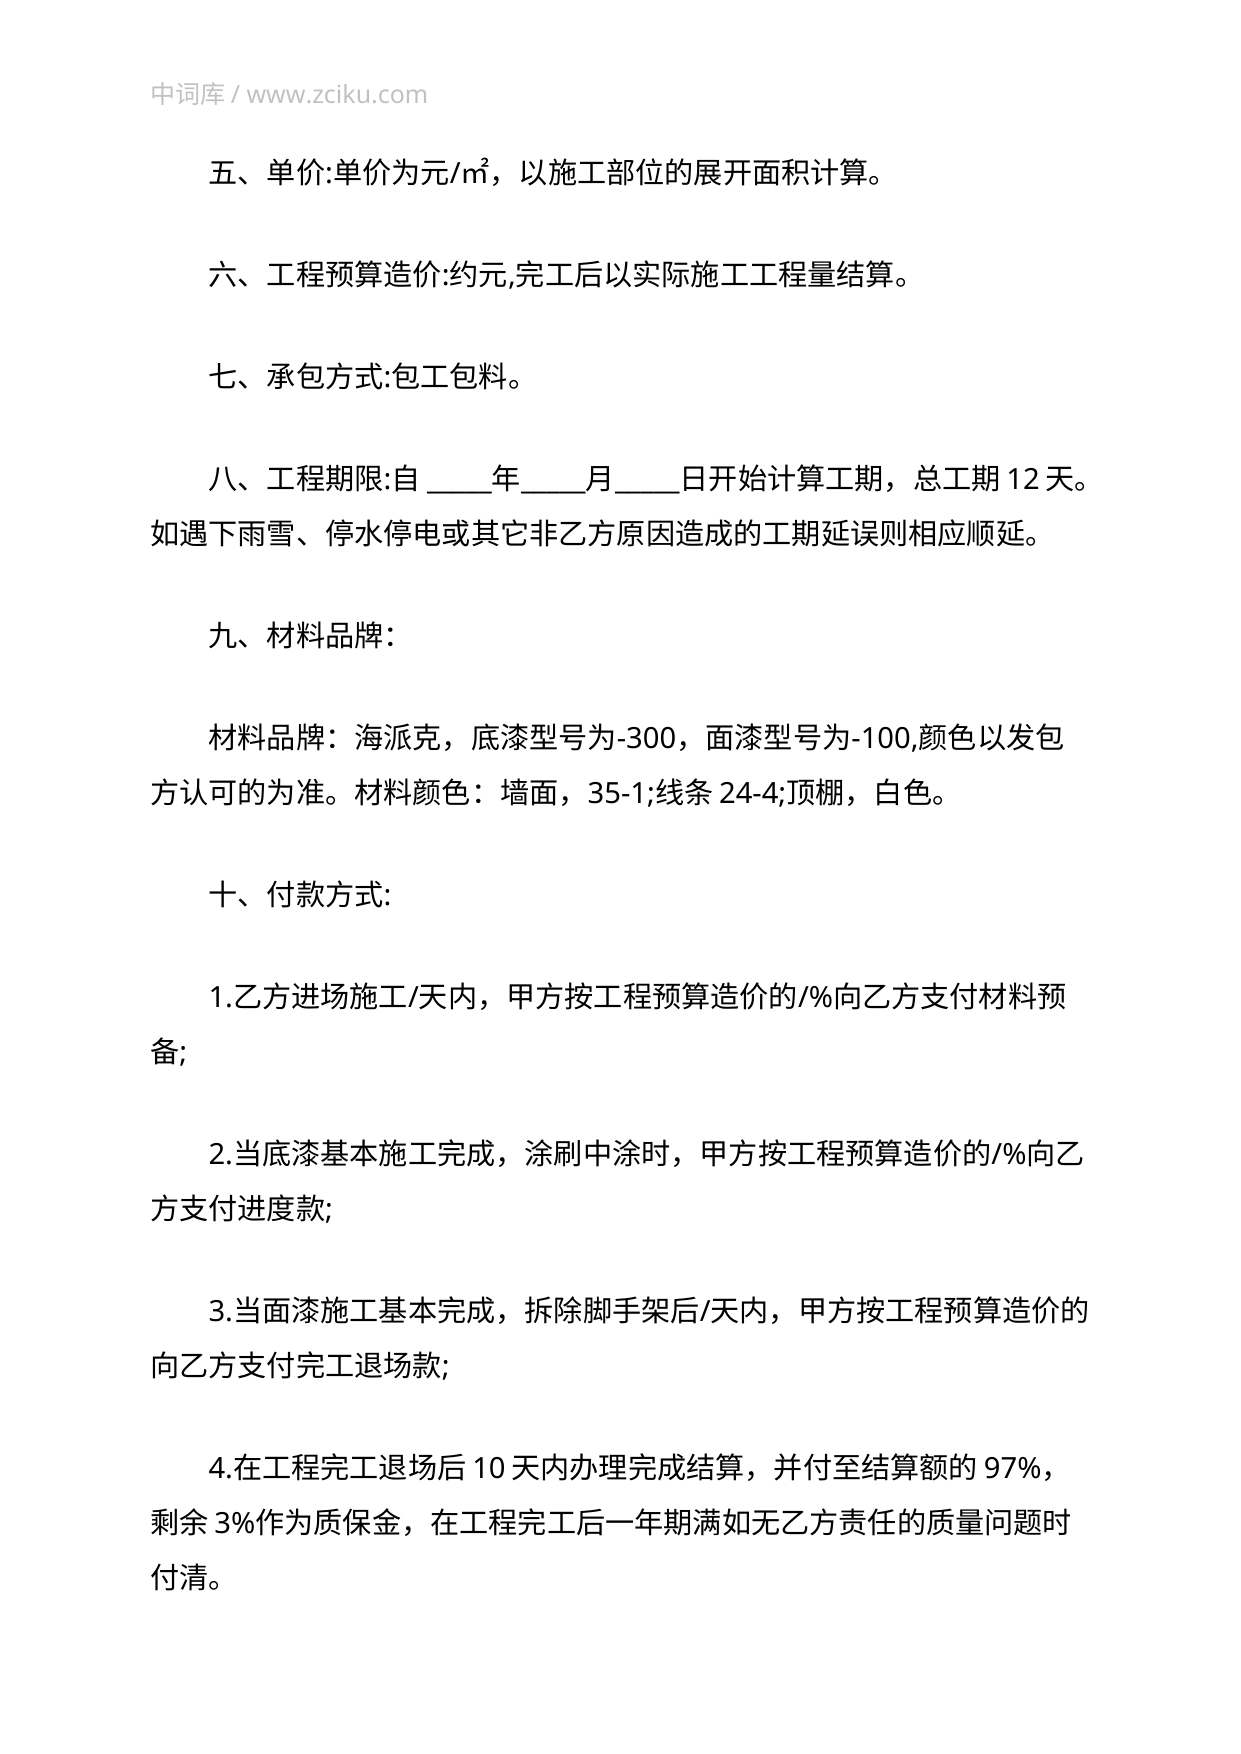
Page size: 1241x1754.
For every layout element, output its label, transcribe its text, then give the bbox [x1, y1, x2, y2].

text 八、工程期限:自 _____年_____月_____日开始计算工期，总工期12天。如遇下雨雪、停水停电或其它非乙方原因造成的工期延误则相应顺延。 [150, 456, 1090, 553]
text 3.当面漆施工基本完成，拆除脚手架后/天内，甲方按工程预算造价的向乙方支付完工退场款; [150, 1287, 1090, 1385]
text 1.乙方进场施工/天内，甲方按工程预算造价的/%向乙方支付材料预备; [150, 973, 1090, 1071]
text 九、材料品牌： [150, 613, 1090, 655]
text 十、付款方式: [150, 871, 1090, 914]
text 材料品牌：海派克，底漆型号为-300，面漆型号为-100,颜色以发包方认可的为准。材料颜色：墙面，35-1;线条24-4;顶棚，白色。 [150, 714, 1090, 812]
text 五、单价:单价为元/㎡，以施工部位的展开面积计算。 [150, 150, 1090, 192]
text 2.当底漆基本施工完成，涂刷中涂时，甲方按工程预算造价的/%向乙方支付进度款; [150, 1130, 1090, 1228]
text 七、承包方式:包工包料。 [150, 354, 1090, 396]
text 4.在工程完工退场后10天内办理完成结算，并付至结算额的97%，剩余3%作为质保金，在工程完工后一年期满如无乙方责任的质量问题时付清。 [150, 1444, 1090, 1597]
text 六、工程预算造价:约元,完工后以实际施工工程量结算。 [150, 252, 1090, 294]
